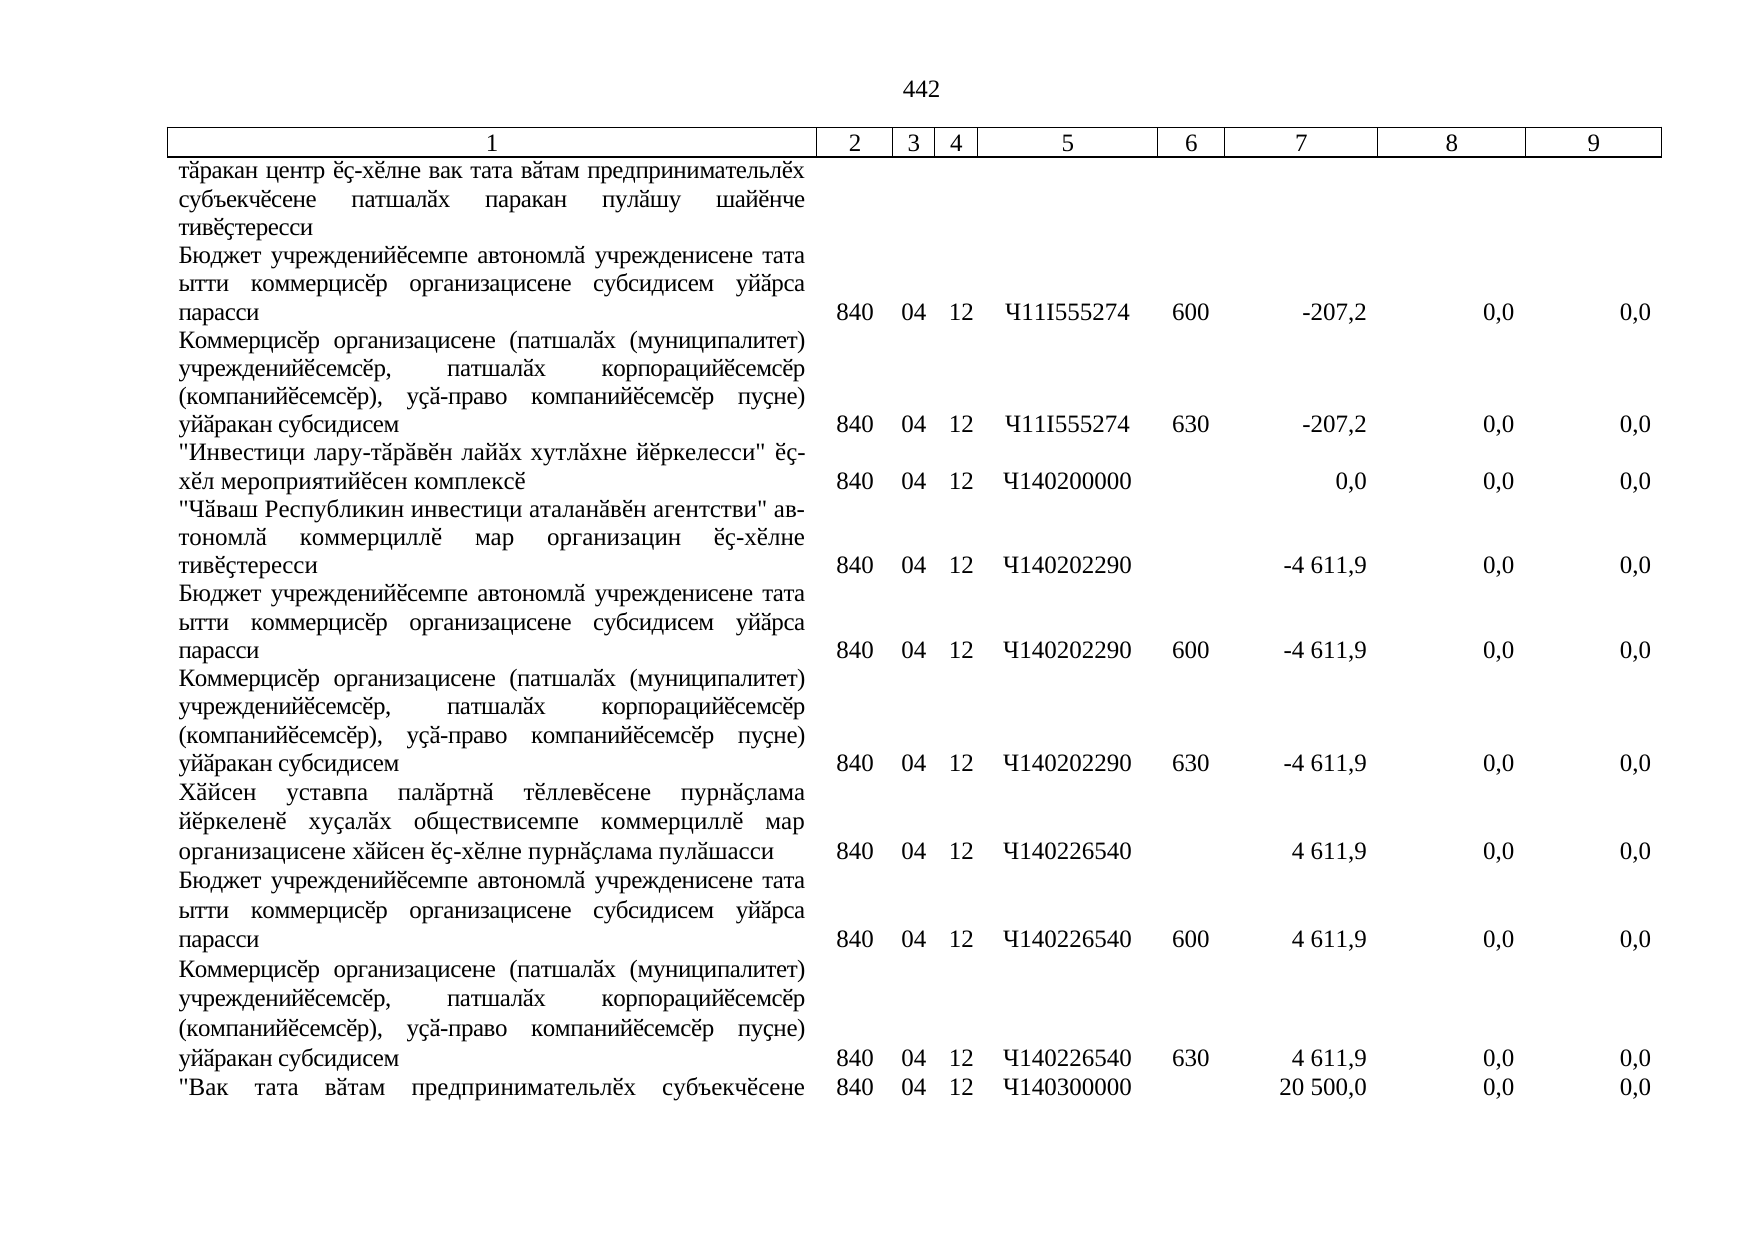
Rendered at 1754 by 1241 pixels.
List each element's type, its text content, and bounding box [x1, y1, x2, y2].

table_header 6 [1158, 128, 1224, 156]
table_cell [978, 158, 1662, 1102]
table_header 7 [1225, 128, 1377, 156]
table_header 4 [935, 128, 977, 156]
table_header 5 [978, 128, 1157, 156]
table_header 9 [1526, 128, 1661, 156]
table_header 1 [168, 128, 816, 156]
table_header 3 [893, 128, 934, 156]
table_header 2 [817, 128, 892, 156]
table_header 8 [1378, 128, 1525, 156]
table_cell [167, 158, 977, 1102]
